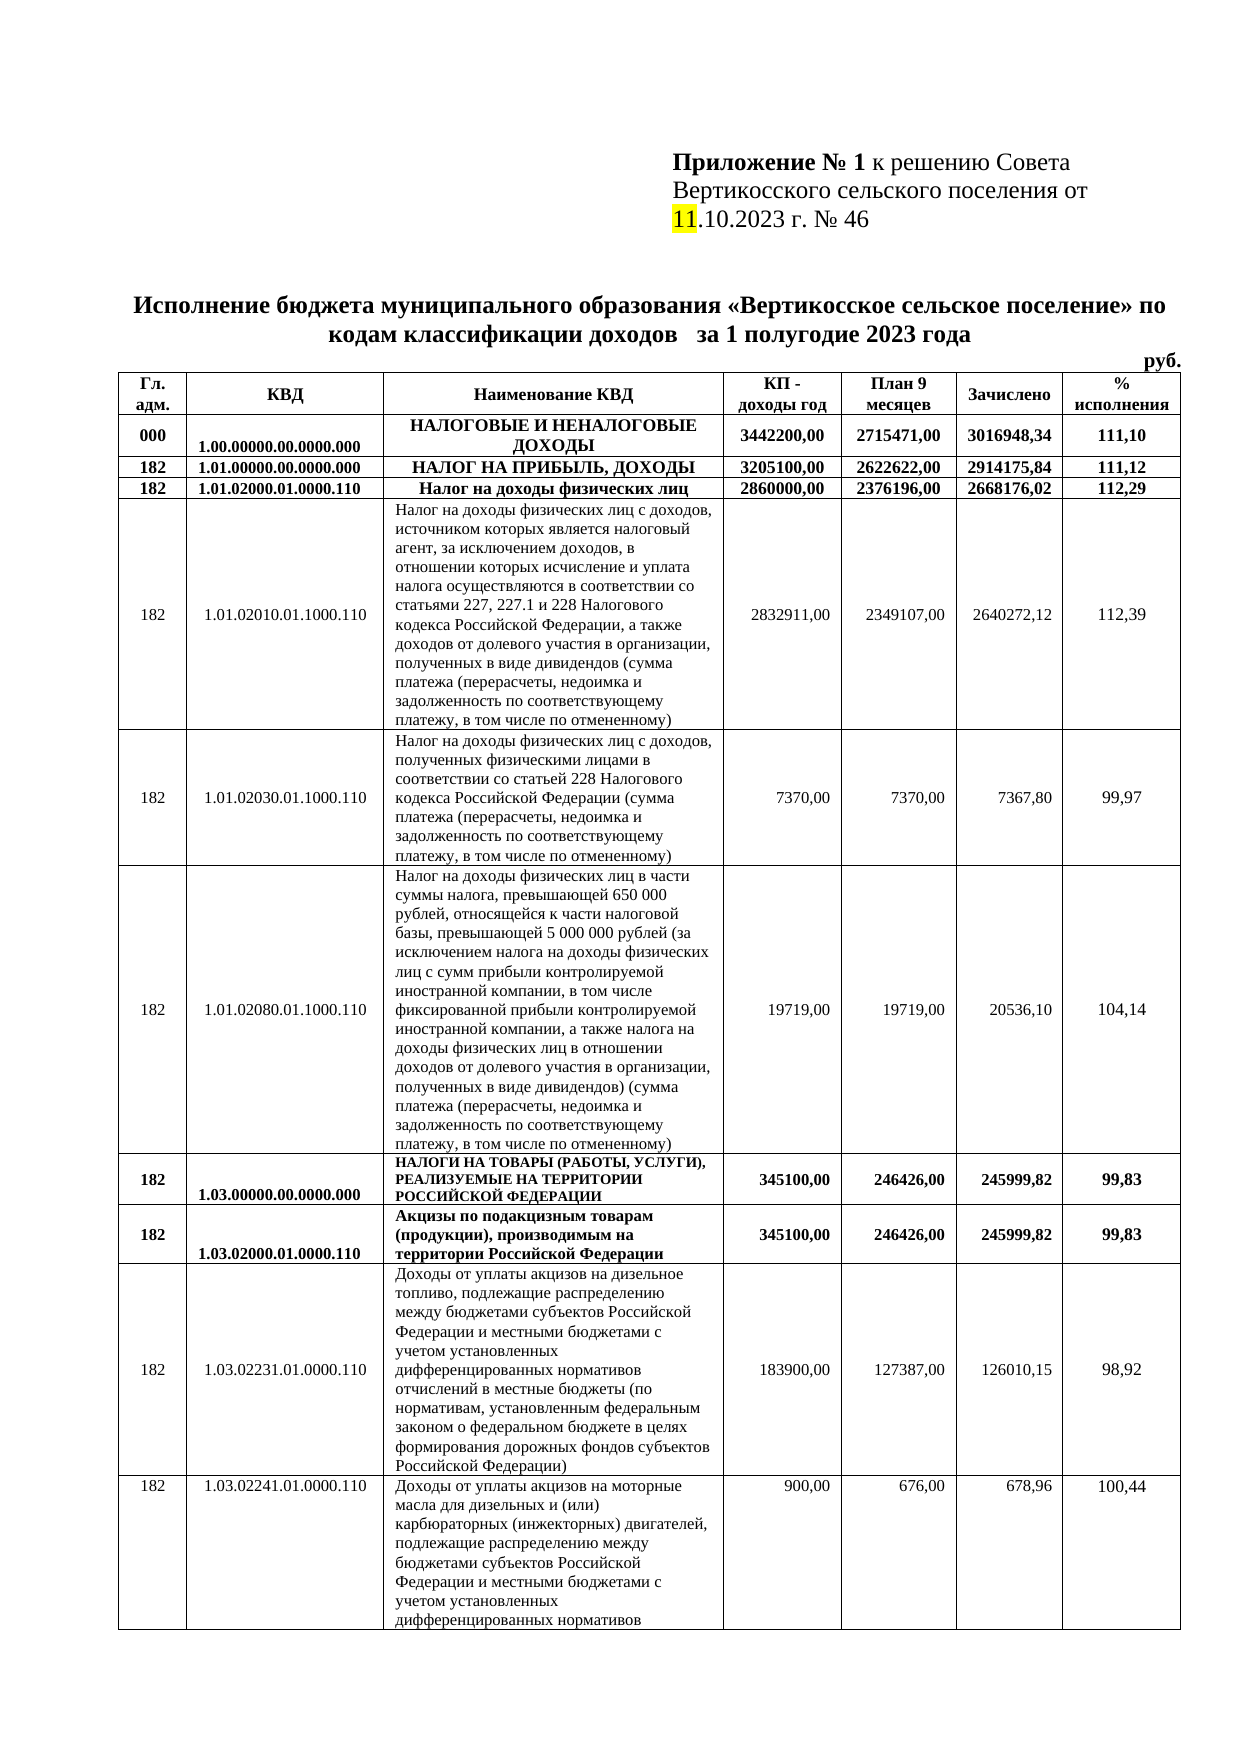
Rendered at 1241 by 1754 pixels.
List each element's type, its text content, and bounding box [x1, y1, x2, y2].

table_cell 104,14 [1063, 866, 1180, 1153]
table_cell Акцизы по подакцизным товарам (продукции), производимым на территории Российской Федерации [384, 1205, 723, 1263]
table_header Зачислено [957, 373, 1062, 414]
table_cell 2376196,00 [842, 478, 956, 498]
table_header КП - доходы год [724, 373, 841, 414]
table_cell 1.03.02000.01.0000.110 [187, 1205, 383, 1263]
table_cell 19719,00 [842, 866, 956, 1153]
table_cell 19719,00 [724, 866, 841, 1153]
table_cell 112,39 [1063, 499, 1180, 729]
table_cell 345100,00 [724, 1154, 841, 1204]
table_cell 2715471,00 [842, 415, 956, 456]
table_cell 111,12 [1063, 457, 1180, 477]
table_cell 7370,00 [724, 730, 841, 864]
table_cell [187, 1476, 383, 1629]
table_cell 182 [119, 866, 186, 1153]
table_cell 100,44 [1063, 1476, 1180, 1629]
table_cell НАЛОГИ НА ТОВАРЫ (РАБОТЫ, УСЛУГИ), РЕАЛИЗУЕМЫЕ НА ТЕРРИТОРИИ РОССИЙСКОЙ ФЕДЕРАЦИИ [384, 1154, 723, 1204]
table_cell 678,96 [957, 1476, 1062, 1629]
table_cell 245999,82 [957, 1154, 1062, 1204]
table_cell 99,83 [1063, 1154, 1180, 1204]
table_cell НАЛОГОВЫЕ И НЕНАЛОГОВЫЕ ДОХОДЫ [384, 415, 723, 456]
table_cell 2914175,84 [957, 457, 1062, 477]
table_cell 127387,00 [842, 1264, 956, 1475]
table_cell 183900,00 [724, 1264, 841, 1475]
table_cell 182 [119, 457, 186, 477]
table_cell Налог на доходы физических лиц с доходов, источником которых является налоговый агент, за исключением доходов, в отношении которых исчисление и уплата налога осуществляются в соответствии со статьями 227, 227.1 и 228 Налогового кодекса Российской Федерации, а также доходов от долевого участия в организации, полученных в виде дивидендов (сумма платежа (перерасчеты, недоимка и задолженность по соответствующему платежу, в том числе по отмененному) [384, 499, 723, 729]
text Исполнение бюджета муниципального образования «Вертикосское сельское поселение» по кодам классификации доходов за 1 полугодие 2023 года [118, 291, 1181, 348]
table_cell 1.00.00000.00.0000.000 [187, 415, 383, 456]
table_cell 000 [119, 415, 186, 456]
table_header Наименование КВД [384, 373, 723, 414]
table_cell 182 [119, 478, 186, 498]
table_header Гл. адм. [119, 373, 186, 414]
table_cell Налог на доходы физических лиц с доходов, полученных физическими лицами в соответствии со статьей 228 Налогового кодекса Российской Федерации (сумма платежа (перерасчеты, недоимка и задолженность по соответствующему платежу, в том числе по отмененному) [384, 730, 723, 864]
table_cell НАЛОГ НА ПРИБЫЛЬ, ДОХОДЫ [384, 457, 723, 477]
table_cell 98,92 [1063, 1264, 1180, 1475]
table_header План 9 месяцев [842, 373, 956, 414]
table_cell 900,00 [724, 1476, 841, 1629]
table_cell 111,10 [1063, 415, 1180, 456]
table_cell 112,29 [1063, 478, 1180, 498]
table_cell 1.03.02231.01.0000.110 [187, 1264, 383, 1475]
table_cell 2349107,00 [842, 499, 956, 729]
table_cell 1.01.02010.01.1000.110 [187, 499, 383, 729]
table_cell 1.01.02030.01.1000.110 [187, 730, 383, 864]
table_cell 1.01.02000.01.0000.110 [187, 478, 383, 498]
table_cell 126010,15 [957, 1264, 1062, 1475]
table_cell 2860000,00 [724, 478, 841, 498]
table_cell 1.01.00000.00.0000.000 [187, 457, 383, 477]
table_header % исполнения [1063, 373, 1180, 414]
table_cell 20536,10 [957, 866, 1062, 1153]
table_cell 182 [119, 1264, 186, 1475]
table_cell 7367,80 [957, 730, 1062, 864]
table_header КВД [187, 373, 383, 414]
table_cell 3442200,00 [724, 415, 841, 456]
table_cell 246426,00 [842, 1154, 956, 1204]
table_cell 2622622,00 [842, 457, 956, 477]
table_cell 3205100,00 [724, 457, 841, 477]
table_cell 182 [119, 1205, 186, 1263]
table_cell 1.01.02080.01.1000.110 [187, 866, 383, 1153]
table_cell 246426,00 [842, 1205, 956, 1263]
table_cell Доходы от уплаты акцизов на дизельное топливо, подлежащие распределению между бюджетами субъектов Российской Федерации и местными бюджетами с учетом установленных дифференцированных нормативов отчислений в местные бюджеты (по нормативам, установленным федеральным законом о федеральном бюджете в целях формирования дорожных фондов субъектов Российской Федерации) [384, 1264, 723, 1475]
table_cell 7370,00 [842, 730, 956, 864]
table_header Приложение № 1 к решению Совета Вертикосского сельского поселения от 11.10.2023 г. № 46 [661, 147, 1210, 262]
table_cell Налог на доходы физических лиц [384, 478, 723, 498]
table_cell 2668176,02 [957, 478, 1062, 498]
table_cell 2640272,12 [957, 499, 1062, 729]
table_cell 182 [119, 499, 186, 729]
table_cell 182 [119, 1154, 186, 1204]
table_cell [384, 1476, 723, 1629]
table_cell 2832911,00 [724, 499, 841, 729]
table_cell 345100,00 [724, 1205, 841, 1263]
table_cell 1.03.00000.00.0000.000 [187, 1154, 383, 1204]
table_cell 99,97 [1063, 730, 1180, 864]
text руб. [118, 348, 1181, 372]
table_cell 245999,82 [957, 1205, 1062, 1263]
table_cell Налог на доходы физических лиц в части суммы налога, превышающей 650 000 рублей, относящейся к части налоговой базы, превышающей 5 000 000 рублей (за исключением налога на доходы физических лиц с сумм прибыли контролируемой иностранной компании, в том числе фиксированной прибыли контролируемой иностранной компании, а также налога на доходы физических лиц в отношении доходов от долевого участия в организации, полученных в виде дивидендов) (сумма платежа (перерасчеты, недоимка и задолженность по соответствующему платежу, в том числе по отмененному) [384, 866, 723, 1153]
table_cell 99,83 [1063, 1205, 1180, 1263]
table_cell 182 [119, 1476, 186, 1629]
table_cell 182 [119, 730, 186, 864]
table_cell 3016948,34 [957, 415, 1062, 456]
table_cell 676,00 [842, 1476, 956, 1629]
